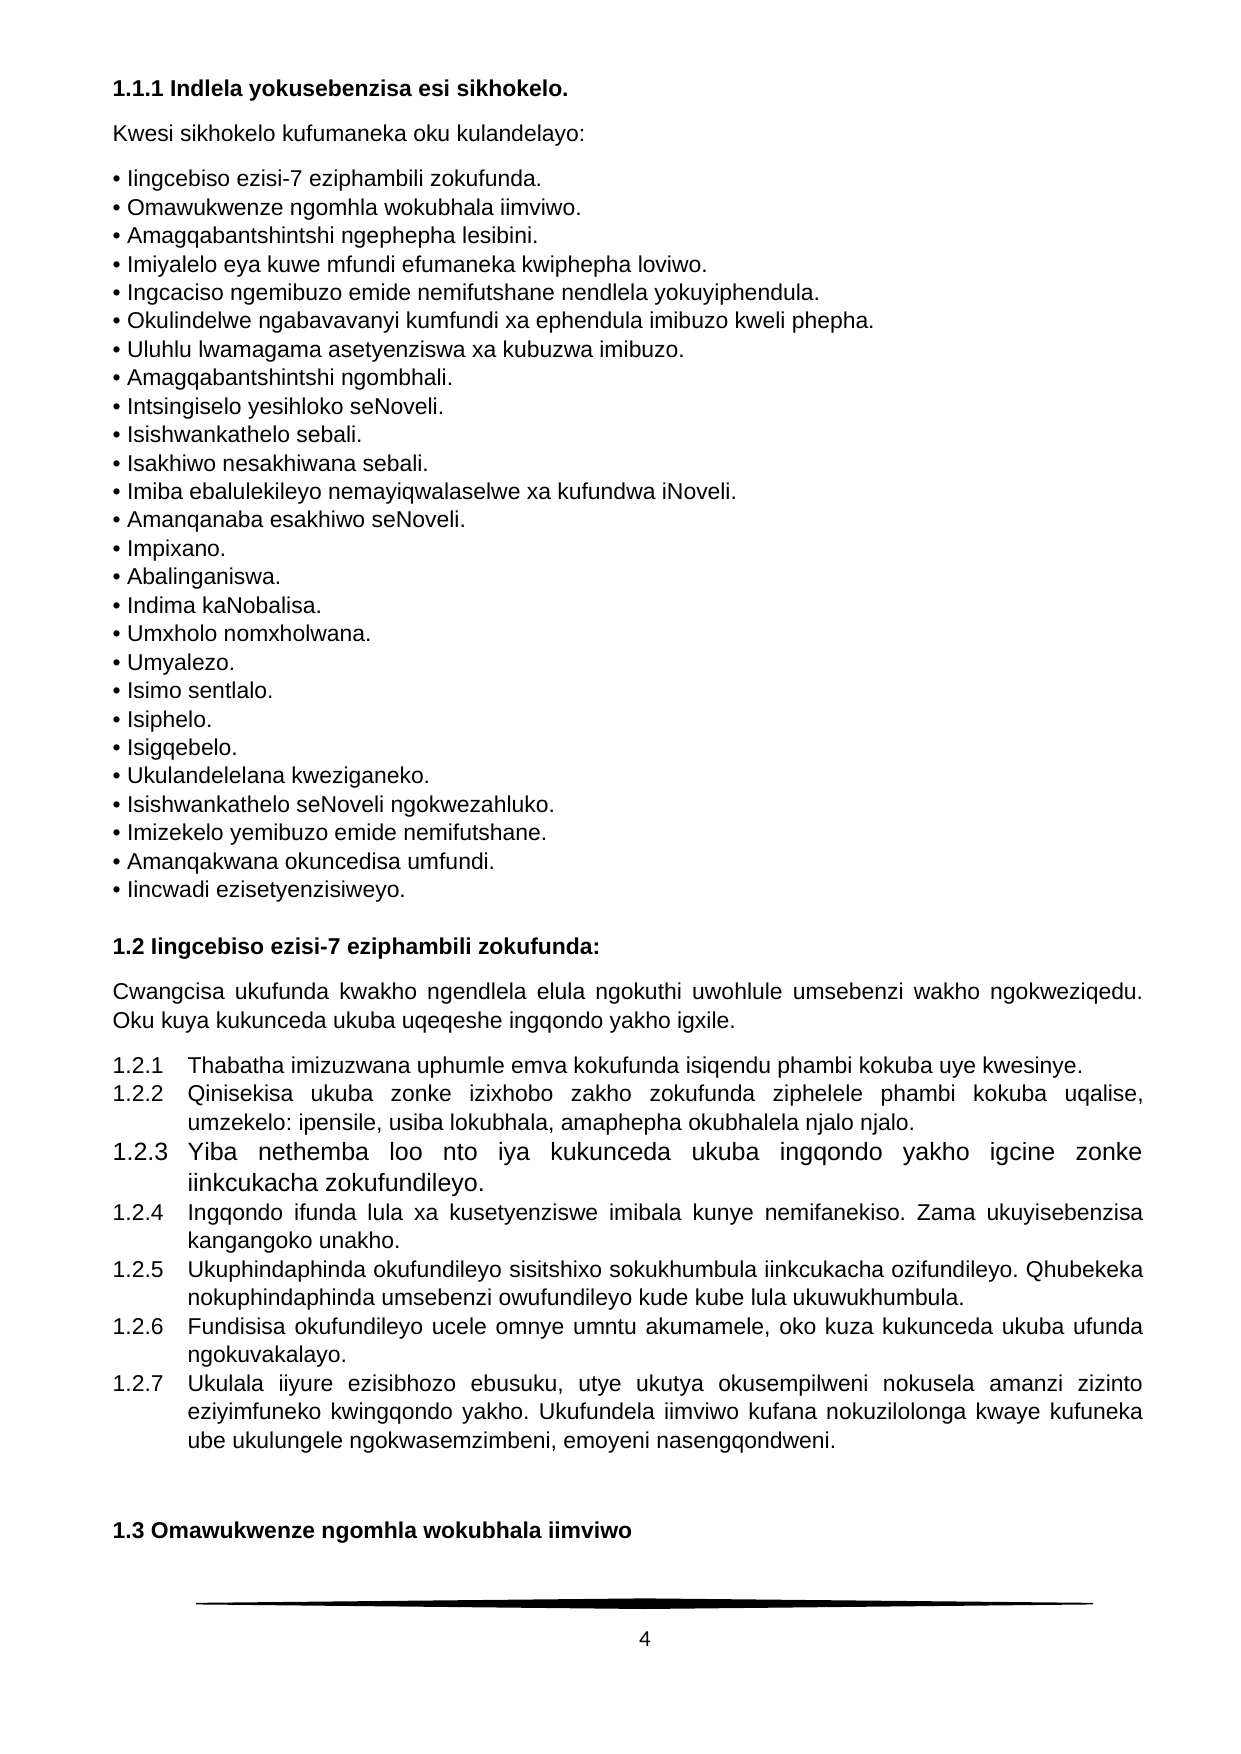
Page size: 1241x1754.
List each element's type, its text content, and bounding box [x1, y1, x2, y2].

text • Amanqakwana okuncedisa umfundi. [112, 848, 1144, 874]
text • Imiyalelo eya kuwe mfundi efumaneka kwiphepha loviwo. [112, 251, 1144, 277]
text • Ingcaciso ngemibuzo emide nemifutshane nendlela yokuyiphendula. [112, 279, 1144, 305]
text • Amagqabantshintshi ngephepha lesibini. [112, 222, 1144, 248]
text • Impixano. [112, 535, 1144, 561]
text • Isigqebelo. [112, 734, 1144, 760]
text • Uluhlu lwamagama asetyenziswa xa kubuzwa imibuzo. [112, 336, 1144, 362]
text 1.2.3 Yiba nethemba loo nto iya kukunceda ukuba ingqondo yakho igcine zonke iinkcukacha zokufundileyo. [112, 1137, 1144, 1197]
text 1.2.2 Qinisekisa ukuba zonke izixhobo zakho zokufunda ziphelele phambi kokuba uqalise, umzekelo: ipensile, usiba lokubhala, amaphepha okubhalela njalo njalo. [112, 1080, 1144, 1135]
text • Intsingiselo yesihloko seNoveli. [112, 393, 1144, 419]
text 1.3 Omawukwenze ngomhla wokubhala iimviwo [112, 1517, 1144, 1543]
text • Isakhiwo nesakhiwana sebali. [112, 449, 1144, 476]
text • Amagqabantshintshi ngombhali. [112, 364, 1144, 391]
text • Abalinganiswa. [112, 563, 1144, 590]
text Kwesi sikhokelo kufumaneka oku kulandelayo: [112, 120, 1144, 146]
text • Umyalezo. [112, 649, 1144, 675]
text • Imizekelo yemibuzo emide nemifutshane. [112, 819, 1144, 846]
text 1.2.1 Thabatha imizuzwana uphumle emva kokufunda isiqendu phambi kokuba uye kwesinye. [112, 1052, 1144, 1078]
text 1.2 Iingcebiso ezisi-7 eziphambili zokufunda: [112, 933, 1144, 959]
text • Omawukwenze ngomhla wokubhala iimviwo. [112, 194, 1144, 220]
text 1.1.1 Indlela yokusebenzisa esi sikhokelo. [112, 75, 1144, 101]
text • Isishwankathelo sebali. [112, 421, 1144, 447]
text • Isiphelo. [112, 706, 1144, 732]
text • Imiba ebalulekileyo nemayiqwalaselwe xa kufundwa iNoveli. [112, 478, 1144, 504]
text • Amanqanaba esakhiwo seNoveli. [112, 506, 1144, 533]
text • Okulindelwe ngabavavanyi kumfundi xa ephendula imibuzo kweli phepha. [112, 307, 1144, 334]
text 1.2.7 Ukulala iiyure ezisibhozo ebusuku, utye ukutya okusempilweni nokusela amanzi zizinto eziyimfuneko kwingqondo yakho. Ukufundela iimviwo kufana nokuzilolonga kwaye kufuneka ube ukulungele ngokwasemzimbeni, emoyeni nasengqondweni. [112, 1370, 1144, 1453]
text 1.2.4 Ingqondo ifunda lula xa kusetyenziswe imibala kunye nemifanekiso. Zama ukuyisebenzisa kangangoko unakho. [112, 1199, 1144, 1254]
text • Isishwankathelo seNoveli ngokwezahluko. [112, 791, 1144, 817]
text • Iincwadi ezisetyenzisiweyo. [112, 876, 1144, 902]
text 1.2.5 Ukuphindaphinda okufundileyo sisitshixo sokukhumbula iinkcukacha ozifundileyo. Qhubekeka nokuphindaphinda umsebenzi owufundileyo kude kube lula ukuwukhumbula. [112, 1256, 1144, 1311]
text • Umxholo nomxholwana. [112, 620, 1144, 647]
text • Isimo sentlalo. [112, 677, 1144, 703]
text • Indima kaNobalisa. [112, 592, 1144, 618]
text 1.2.6 Fundisisa okufundileyo ucele omnye umntu akumamele, oko kuza kukunceda ukuba ufunda ngokuvakalayo. [112, 1313, 1144, 1368]
text • Ukulandelelana kweziganeko. [112, 762, 1144, 789]
text Cwangcisa ukufunda kwakho ngendlela elula ngokuthi uwohlule umsebenzi wakho ngokweziqedu. Oku kuya kukunceda ukuba uqeqeshe ingqondo yakho igxile. [112, 978, 1144, 1033]
text • Iingcebiso ezisi-7 eziphambili zokufunda. [112, 165, 1144, 192]
